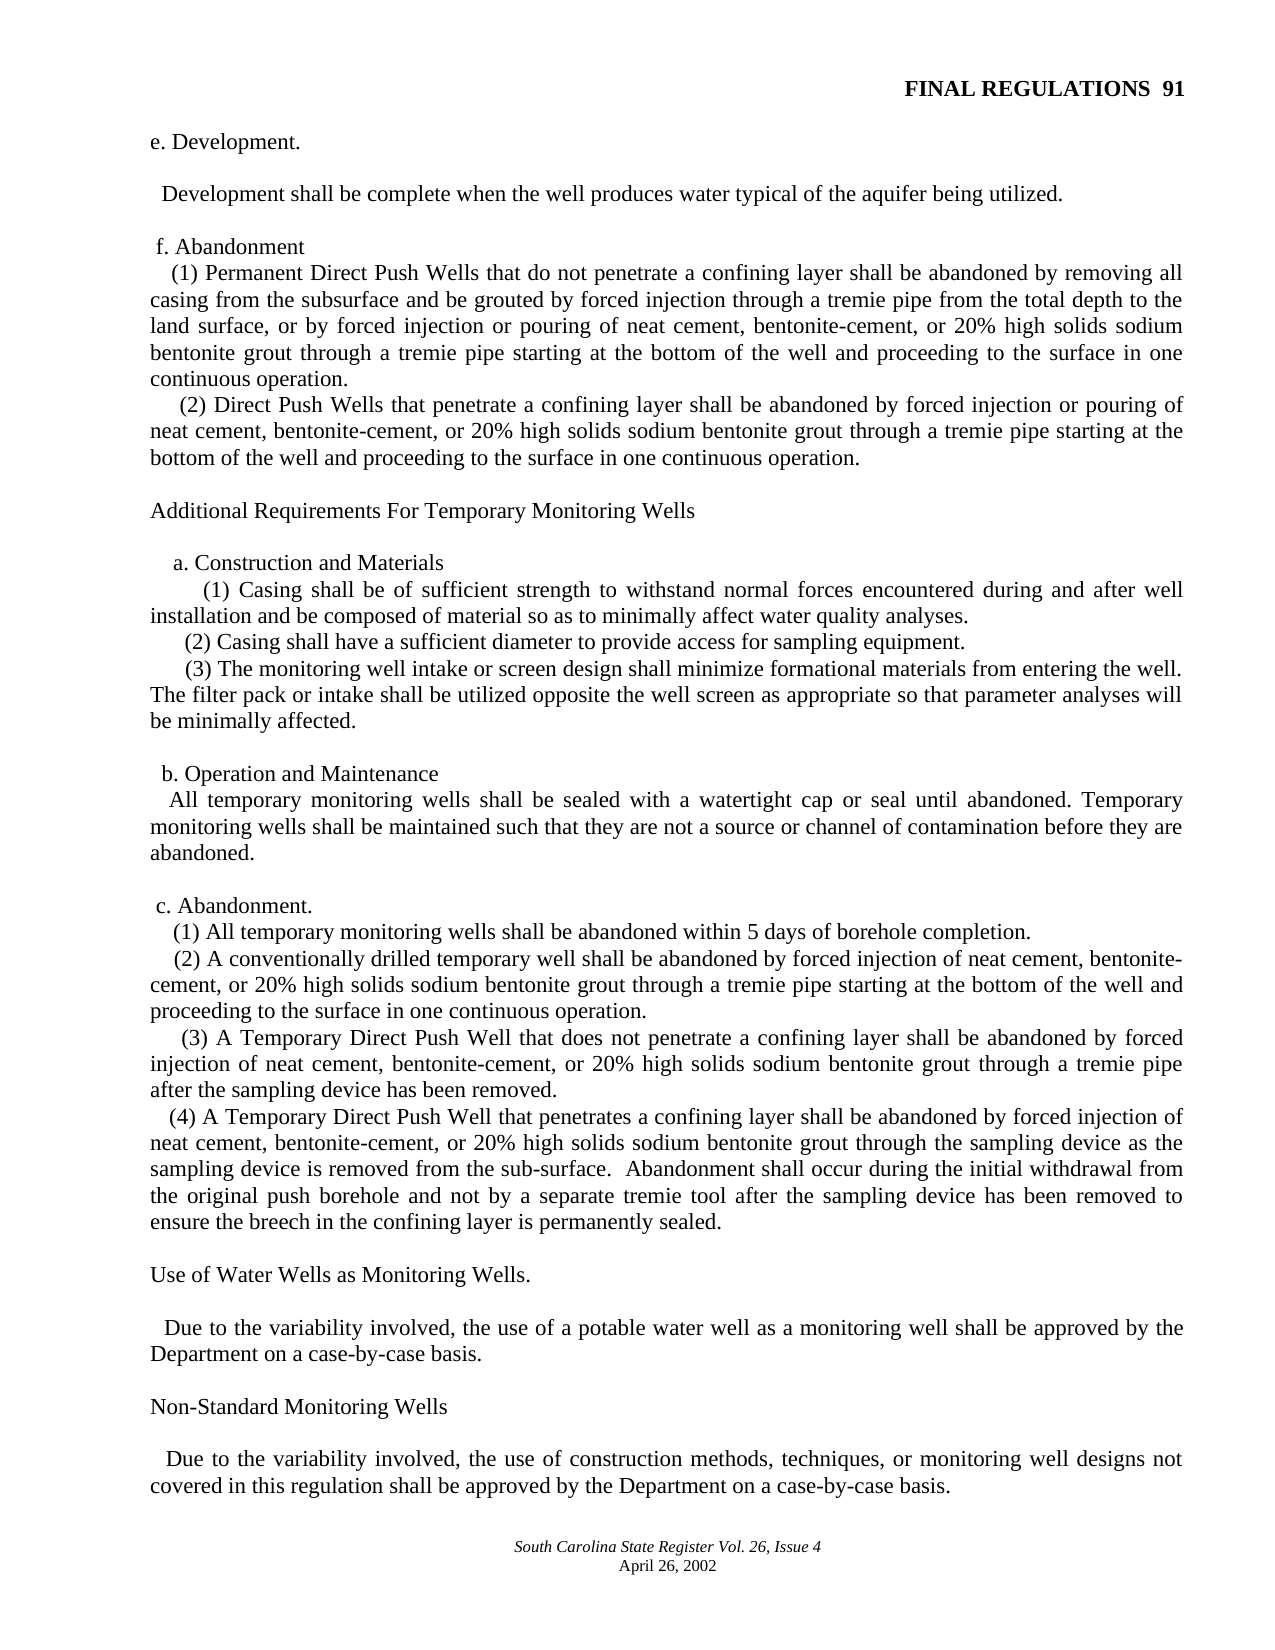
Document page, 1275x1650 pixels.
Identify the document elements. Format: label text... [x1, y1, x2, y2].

text (3) A Temporary Direct Push Well that does not penetrate a confining layer shall be abandoned by forced injection of neat cement, bentonite-cement, or 20% high solids sodium bentonite grout through a tremie pipe after the sampling device has been removed. [150, 1024, 1185, 1103]
text (1) Casing shall be of sufficient strength to withstand normal forces encountered during and after well installation and be composed of material so as to minimally affect water quality analyses. [150, 576, 1185, 628]
text All temporary monitoring wells shall be sealed with a watertight cap or seal until abandoned. Temporary monitoring wells shall be maintained such that they are not a source or channel of contamination before they are abandoned. [150, 787, 1185, 866]
text Non-Standard Monitoring Wells [150, 1393, 1185, 1419]
text (1) All temporary monitoring wells shall be abandoned within 5 days of borehole completion. [150, 918, 1185, 945]
text f. Abandonment [150, 233, 1185, 259]
text Development shall be complete when the well produces water typical of the aquifer being utilized. [150, 180, 1185, 207]
text (4) A Temporary Direct Push Well that penetrates a confining layer shall be abandoned by forced injection of neat cement, bentonite-cement, or 20% high solids sodium bentonite grout through the sampling device as the sampling device is removed from the sub-surface. Abandonment shall occur during the initial withdrawal from the original push borehole and not by a separate tremie tool after the sampling device has been removed to ensure the breech in the confining layer is permanently sealed. [150, 1103, 1185, 1234]
text (2) Direct Push Wells that penetrate a confining layer shall be abandoned by forced injection or pouring of neat cement, bentonite-cement, or 20% high solids sodium bentonite grout through a tremie pipe starting at the bottom of the well and proceeding to the surface in one continuous operation. [150, 391, 1185, 470]
text Use of Water Wells as Monitoring Wells. [150, 1261, 1185, 1287]
text Due to the variability involved, the use of construction methods, techniques, or monitoring well designs not covered in this regulation shall be approved by the Department on a case-by-case basis. [150, 1445, 1185, 1498]
text Due to the variability involved, the use of a potable water well as a monitoring well shall be approved by the Department on a case-by-case basis. [150, 1314, 1185, 1366]
text b. Operation and Maintenance [150, 760, 1185, 787]
text a. Construction and Materials [150, 549, 1185, 576]
text (3) The monitoring well intake or screen design shall minimize formational materials from entering the well. The filter pack or intake shall be utilized opposite the well screen as appropriate so that parameter analyses will be minimally affected. [150, 655, 1185, 734]
text c. Abandonment. [150, 892, 1185, 918]
text e. Development. [150, 128, 1185, 154]
text (1) Permanent Direct Push Wells that do not penetrate a confining layer shall be abandoned by removing all casing from the subsurface and be grouted by forced injection through a tremie pipe from the total depth to the land surface, or by forced injection or pouring of neat cement, bentonite-cement, or 20% high solids sodium bentonite grout through a tremie pipe starting at the bottom of the well and proceeding to the surface in one continuous operation. [150, 259, 1185, 391]
text (2) A conventionally drilled temporary well shall be abandoned by forced injection of neat cement, bentonite-cement, or 20% high solids sodium bentonite grout through a tremie pipe starting at the bottom of the well and proceeding to the surface in one continuous operation. [150, 945, 1185, 1024]
text Additional Requirements For Temporary Monitoring Wells [150, 497, 1185, 523]
text (2) Casing shall have a sufficient diameter to provide access for sampling equipment. [150, 628, 1185, 655]
